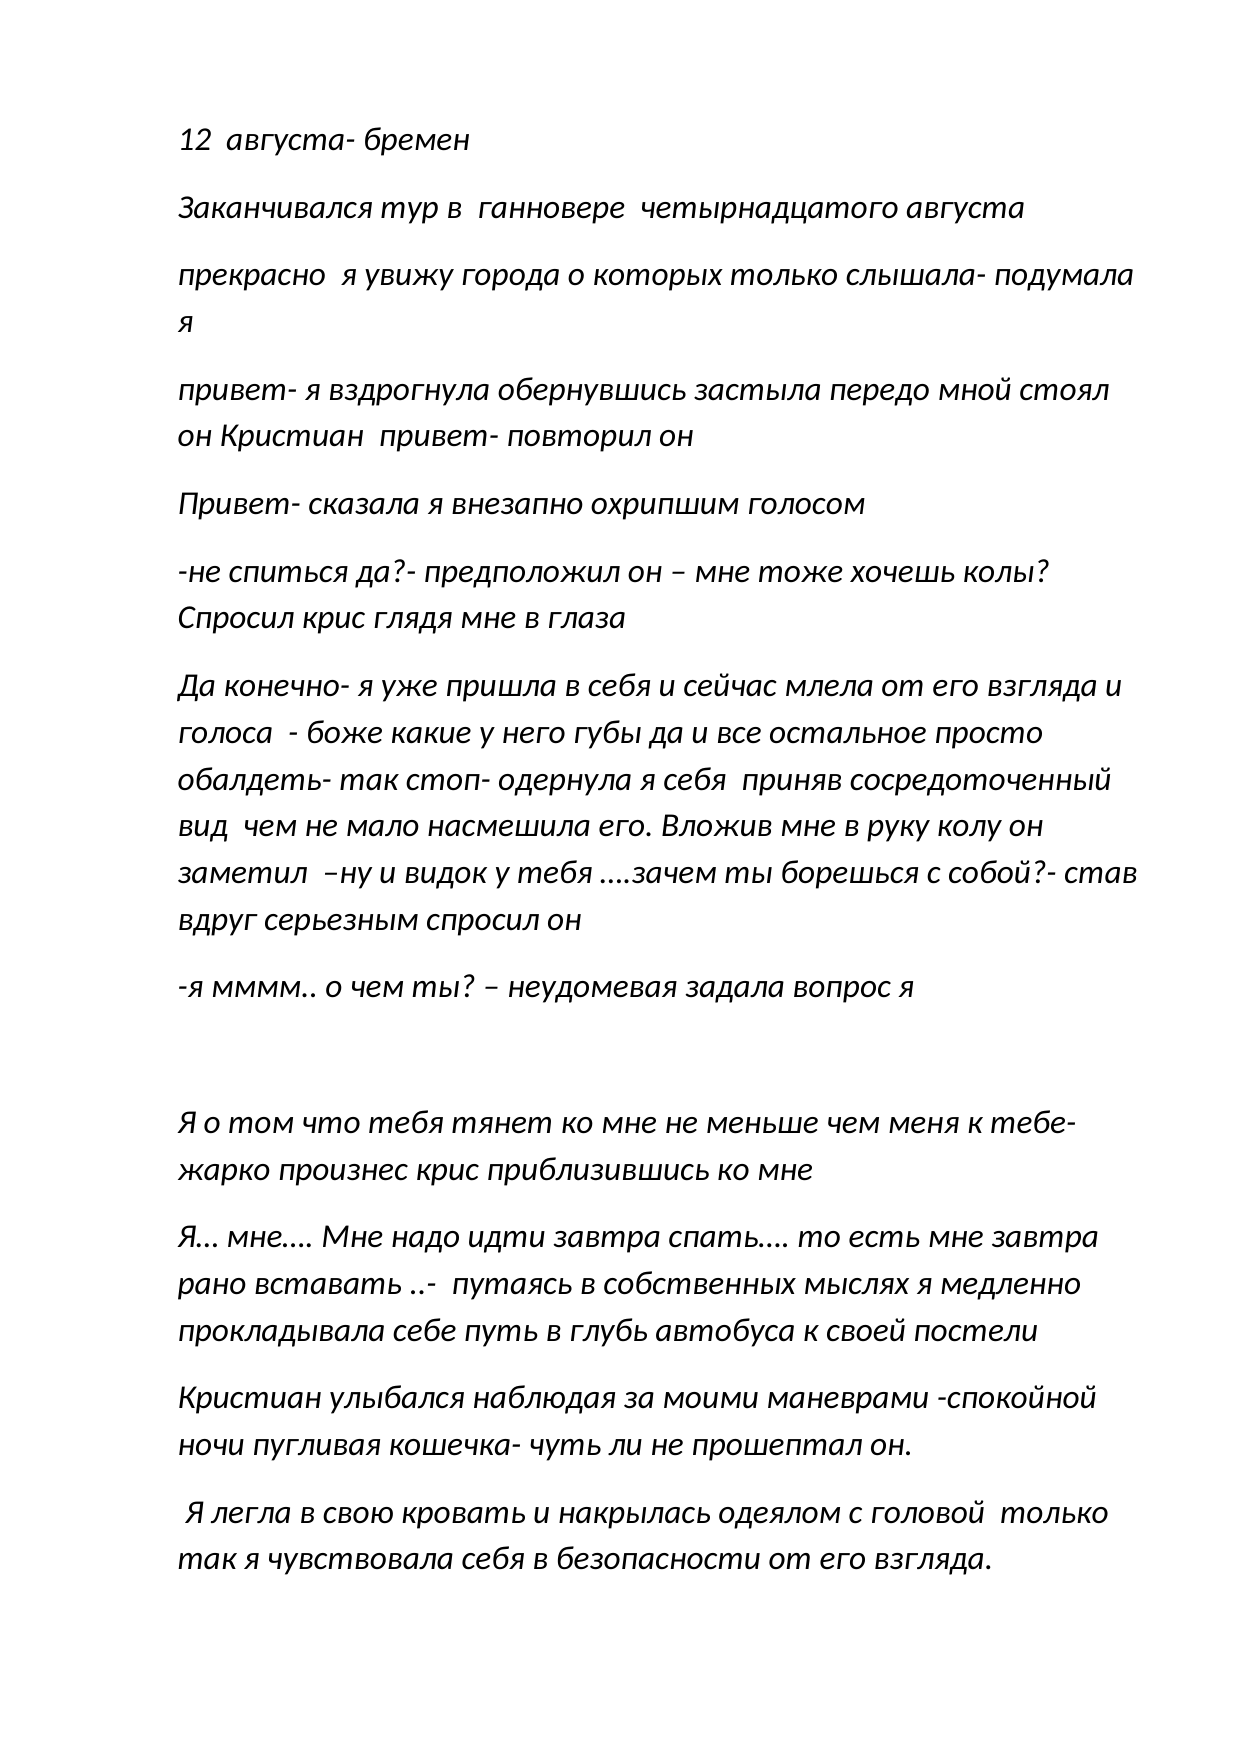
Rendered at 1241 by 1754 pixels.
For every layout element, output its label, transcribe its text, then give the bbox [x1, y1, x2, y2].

text -я мммм.. о чем ты? – неудомевая задала вопрос я [177, 966, 1152, 1006]
text 12 августа- бремен [177, 118, 1152, 159]
text прекрасно я увижу города о которых только слышала- подумала я [177, 253, 1152, 341]
text Я о том что тебя тянет ко мне не меньше чем меня к тебе- жарко произнес крис приблизившись ко мне [177, 1101, 1152, 1188]
text Заканчивался тур в ганновере четырнадцатого августа [177, 186, 1152, 226]
text Привет- сказала я внезапно охрипшим голосом [177, 482, 1152, 523]
text привет- я вздрогнула обернувшись застыла передо мной стоял он Кристиан привет- повторил он [177, 368, 1152, 455]
text Да конечно- я уже пришла в себя и сейчас млела от его взгляда и голоса - боже какие у него губы да и все остальное просто обалдеть- так стоп- одернула я себя приняв сосредоточенный вид чем не мало насмешила его. Вложив мне в руку колу он заметил –ну и видок у тебя ….зачем ты борешься с собой?- став вдруг серьезным спросил он [177, 664, 1152, 939]
text Кристиан улыбался наблюдая за моими маневрами -спокойной ночи пугливая кошечка- чуть ли не прошептал он. [177, 1376, 1152, 1464]
text Я легла в свою кровать и накрылась одеялом с головой только так я чувствовала себя в безопасности от его взгляда. [177, 1491, 1152, 1578]
text Я… мне…. Мне надо идти завтра спать…. то есть мне завтра рано вставать ..- путаясь в собственных мыслях я медленно прокладывала себе путь в глубь автобуса к своей постели [177, 1215, 1152, 1349]
text -не спиться да?- предположил он – мне тоже хочешь колы? Спросил крис глядя мне в глаза [177, 550, 1152, 637]
